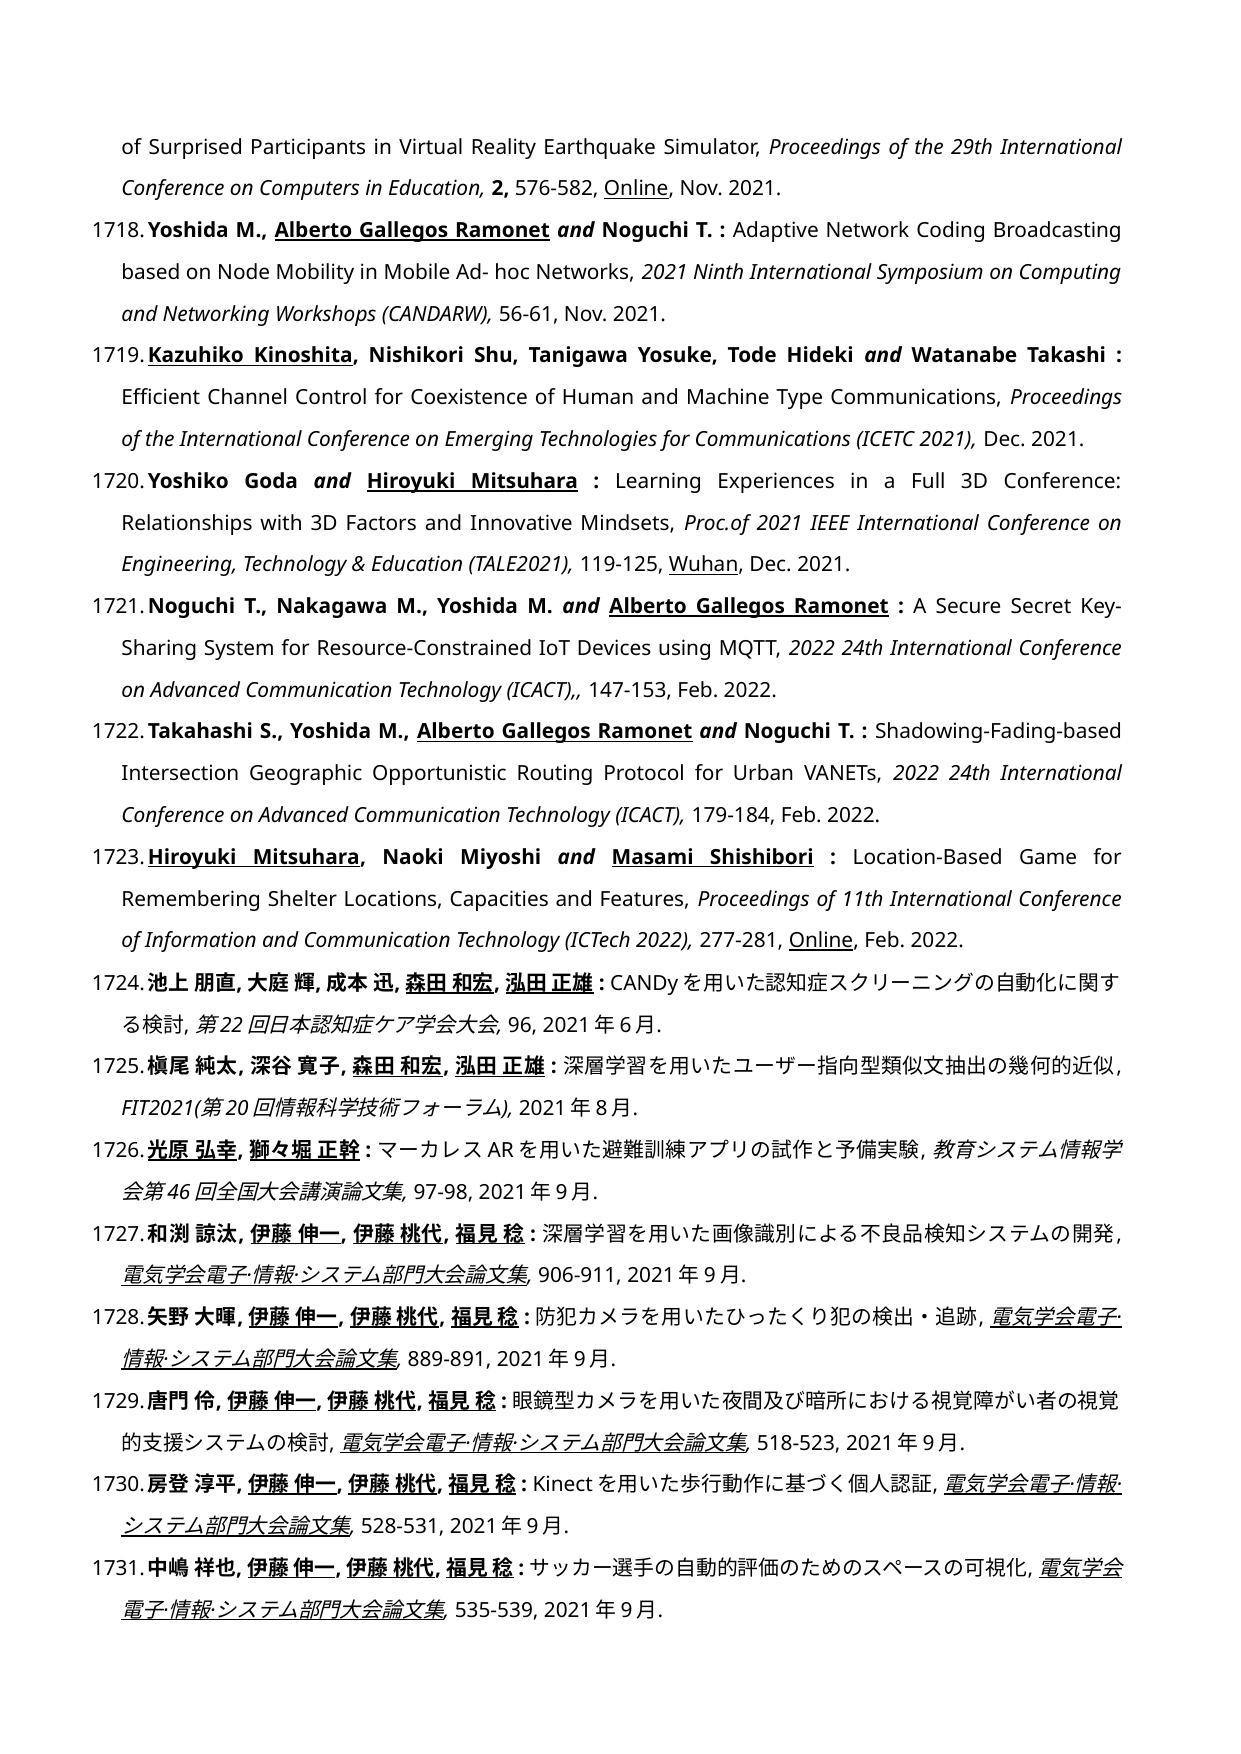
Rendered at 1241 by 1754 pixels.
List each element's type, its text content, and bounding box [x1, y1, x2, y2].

list Yoshiko Goda and Hiroyuki Mitsuhara : Learning Experiences in a Full 3D Conference: Relationships with 3D Factors and Innovative Mindsets, Proc.of 2021 IEEE International Conference on Engineering, Technology & Education (TALE2021), 119-125, Wuhan, Dec. 2021. [92, 459, 1122, 584]
list 矢野 大暉, 伊藤 伸一, 伊藤 桃代, 福見 稔 : 防犯カメラを用いたひったくり犯の検出・追跡, 電気学会電子·情報·システム部門大会論文集, 889-891, 2021年9月. [92, 1295, 1122, 1378]
list 中嶋 祥也, 伊藤 伸一, 伊藤 桃代, 福見 稔 : サッカー選手の自動的評価のためのスペースの可視化, 電気学会電子·情報·システム部門大会論文集, 535-539, 2021年9月. [92, 1545, 1122, 1629]
list Yoshida M., Alberto Gallegos Ramonet and Noguchi T. : Adaptive Network Coding Broadcasting based on Node Mobility in Mobile Ad- hoc Networks, 2021 Ninth International Symposium on Computing and Networking Workshops (CANDARW), 56-61, Nov. 2021. [92, 209, 1122, 334]
list 池上 朋直, 大庭 輝, 成本 迅, 森田 和宏, 泓田 正雄 : CANDyを用いた認知症スクリーニングの自動化に関する検討, 第22回日本認知症ケア学会大会, 96, 2021年6月. [92, 961, 1122, 1044]
list 槇尾 純太, 深谷 寛子, 森田 和宏, 泓田 正雄 : 深層学習を用いたユーザー指向型類似文抽出の幾何的近似, FIT2021(第20回情報科学技術フォーラム), 2021年8月. [92, 1044, 1122, 1128]
list 唐門 伶, 伊藤 伸一, 伊藤 桃代, 福見 稔 : 眼鏡型カメラを用いた夜間及び暗所における視覚障がい者の視覚的支援システムの検討, 電気学会電子·情報·システム部門大会論文集, 518-523, 2021年9月. [92, 1378, 1122, 1462]
list 光原 弘幸, 獅々堀 正幹 : マーカレスARを用いた避難訓練アプリの試作と予備実験, 教育システム情報学会第46回全国大会講演論文集, 97-98, 2021年9月. [92, 1128, 1122, 1211]
list Kazuhiko Kinoshita, Nishikori Shu, Tanigawa Yosuke, Tode Hideki and Watanabe Takashi : Efficient Channel Control for Coexistence of Human and Machine Type Communications, Proceedings of the International Conference on Emerging Technologies for Communications (ICETC 2021), Dec. 2021. [92, 334, 1122, 459]
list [92, 125, 1122, 209]
list 和渕 諒汰, 伊藤 伸一, 伊藤 桃代, 福見 稔 : 深層学習を用いた画像識別による不良品検知システムの開発, 電気学会電子·情報·システム部門大会論文集, 906-911, 2021年9月. [92, 1211, 1122, 1295]
list Takahashi S., Yoshida M., Alberto Gallegos Ramonet and Noguchi T. : Shadowing-Fading-based Intersection Geographic Opportunistic Routing Protocol for Urban VANETs, 2022 24th International Conference on Advanced Communication Technology (ICACT), 179-184, Feb. 2022. [92, 710, 1122, 835]
list Noguchi T., Nakagawa M., Yoshida M. and Alberto Gallegos Ramonet : A Secure Secret Key-Sharing System for Resource-Constrained IoT Devices using MQTT, 2022 24th International Conference on Advanced Communication Technology (ICACT),, 147-153, Feb. 2022. [92, 584, 1122, 710]
list 房登 淳平, 伊藤 伸一, 伊藤 桃代, 福見 稔 : Kinectを用いた歩行動作に基づく個人認証, 電気学会電子·情報·システム部門大会論文集, 528-531, 2021年9月. [92, 1462, 1122, 1545]
list Hiroyuki Mitsuhara, Naoki Miyoshi and Masami Shishibori : Location-Based Game for Remembering Shelter Locations, Capacities and Features, Proceedings of 11th International Conference of Information and Communication Technology (ICTech 2022), 277-281, Online, Feb. 2022. [92, 835, 1122, 961]
